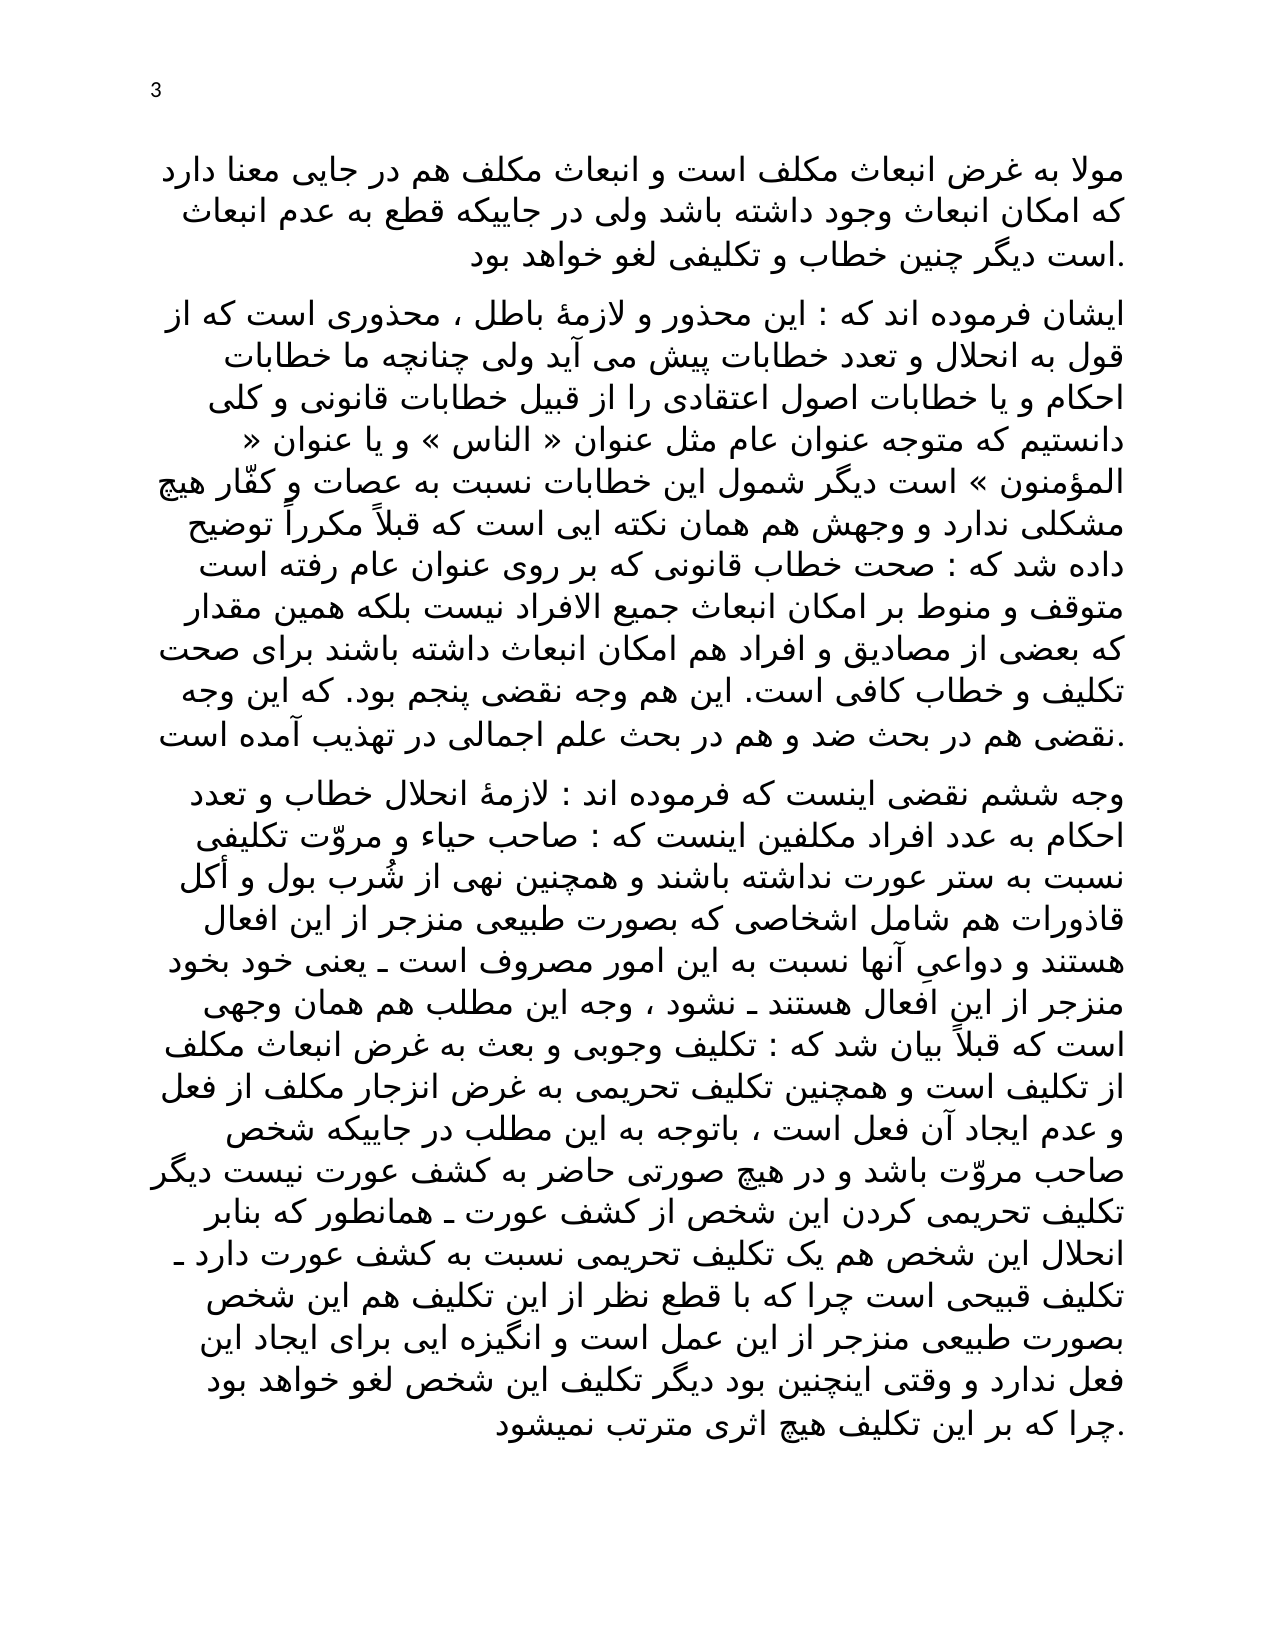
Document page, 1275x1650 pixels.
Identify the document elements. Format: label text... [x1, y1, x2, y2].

text وجه ششم نقضی اینست که فرموده اند : لازمۀ انحلال خطاب و تعدد احکام به عدد افراد مکلفین اینست که : صاحب حیاء و مروّت تکلیفی نسبت به ستر عورت نداشته باشند و همچنین نهی از شُرب بول و أکل قاذورات هم شامل اشخاصی که بصورت طبیعی منزجر از این افعال هستند و دواعیِ آنها نسبت به این امور مصروف است ـ يعنی خود بخود منزجر از این افعال هستند ـ نشود ، وجه این مطلب هم همان وجهی است که قبلاً بیان شد که : تکلیف وجوبی و بعث به غرض انبعاث مکلف از تکلیف است و همچنین تکلیف تحریمی به غرض انزجار مکلف از فعل و عدم ایجاد آن فعل است ، باتوجه به این مطلب در جاییکه شخص صاحب مروّت باشد و در هیچ صورتی حاضر به کشف عورت نیست دیگر تکلیف تحریمی کردن این شخص از کشف عورت ـ همانطور که بنابر انحلال این شخص هم یک تکلیف تحریمی نسبت به کشف عورت دارد ـ تکلیف قبیحی است چرا که با قطع نظر از این تکلیف هم این شخص بصورت طبیعی منزجر از این عمل است و انگیزه ایی برای ایجاد این فعل ندارد و وقتی اینچنین بود دیگر تکلیف این شخص لغو خواهد بود چرا که بر این تکلیف هیچ اثری مترتب نمیشود. [150, 774, 1125, 1443]
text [150, 150, 1125, 275]
text ایشان فرموده اند که : این محذور و لازمۀ باطل ، محذوری است که از قول به انحلال و تعدد خطابات پیش می آید ولی چنانچه ما خطابات احکام و یا خطابات اصول اعتقادی را از قبیل خطابات قانونی و کلی دانستیم که متوجه عنوان عام مثل عنوان « الناس » و یا عنوان « المؤمنون » است دیگر شمول این خطابات نسبت به عصات و کفّار هیچ مشکلی ندارد و وجهش هم همان نکته ایی است که قبلاً مکرراً توضیح داده شد که : صحت خطاب قانونی که بر روی عنوان عام رفته است متوقف و منوط بر امکان انبعاث جمیع الافراد نیست بلکه همین مقدار که بعضی از مصادیق و افراد هم امکان انبعاث داشته باشند برای صحت تکلیف و خطاب کافی است. این هم وجه نقضی پنجم بود. که این وجه نقضی هم در بحث ضد و هم در بحث علم اجمالی در تهذیب آمده است. [150, 294, 1125, 754]
